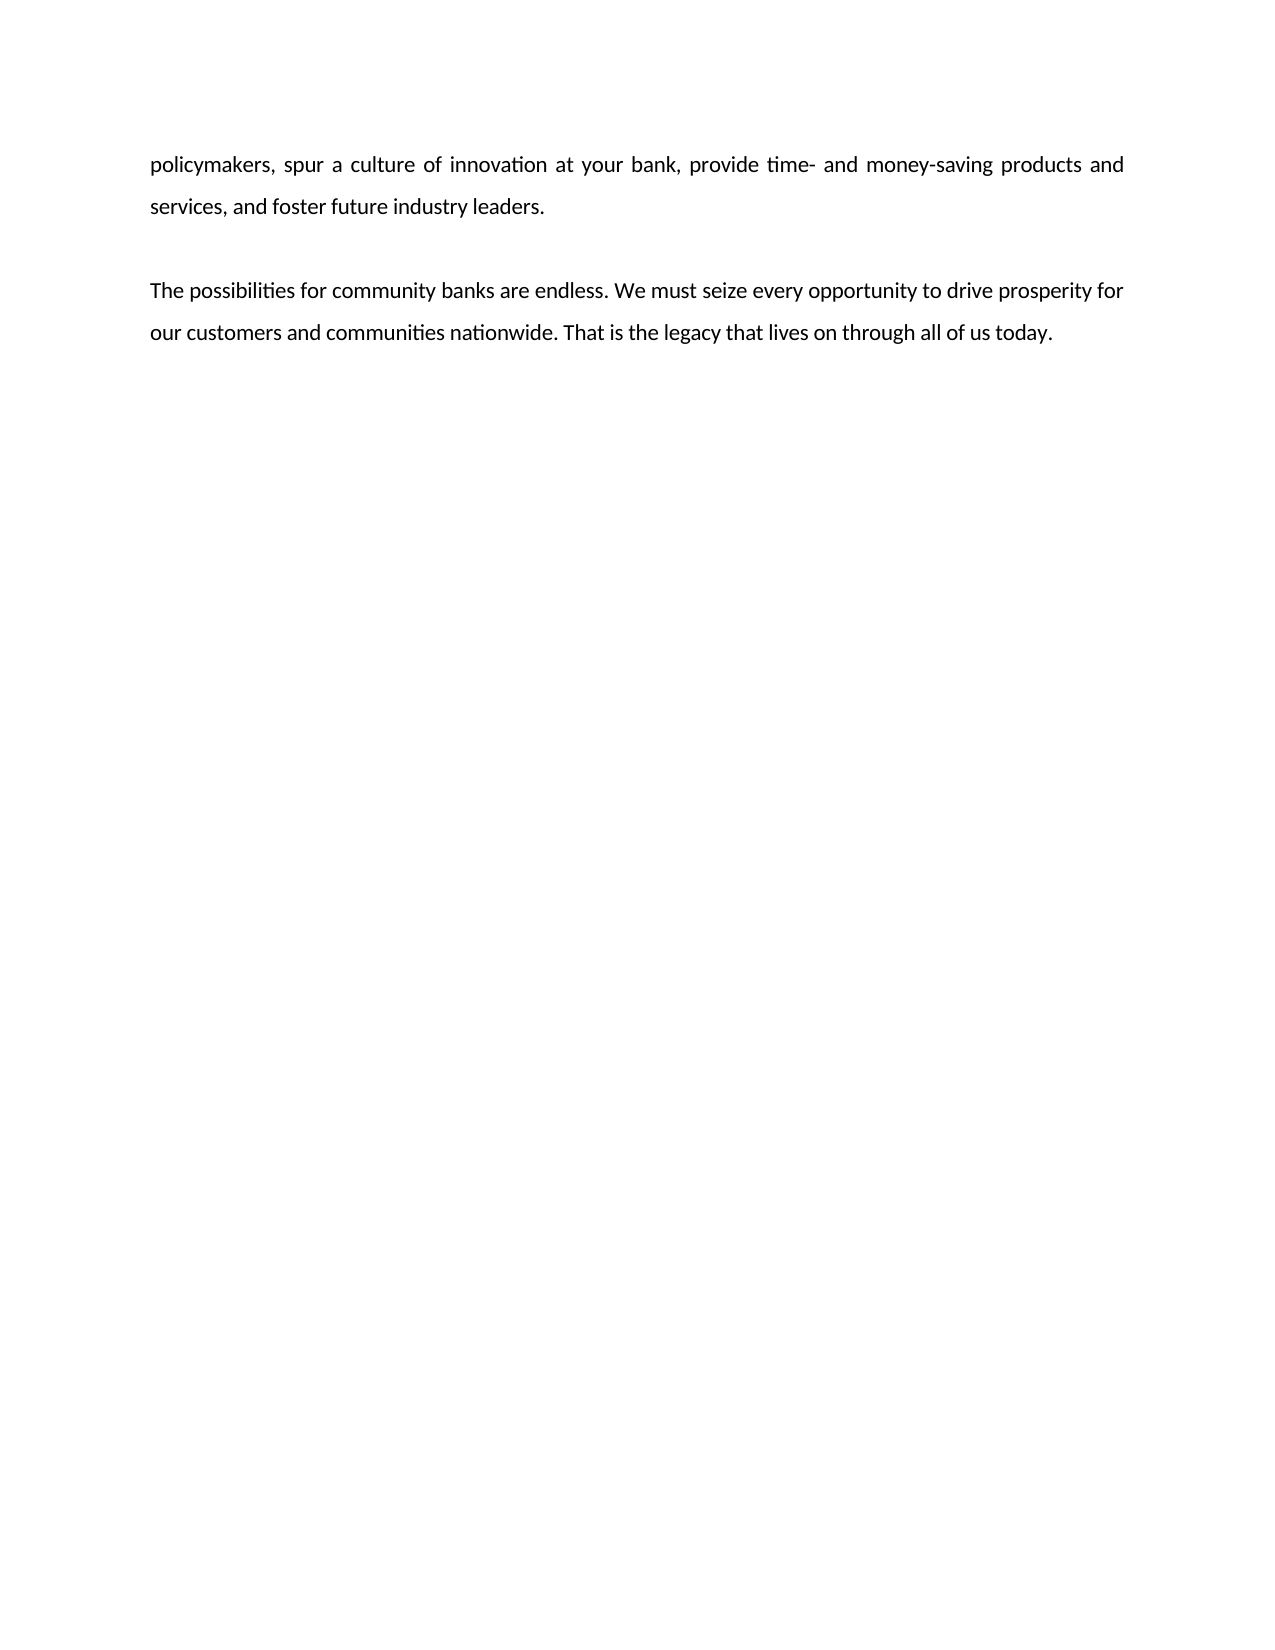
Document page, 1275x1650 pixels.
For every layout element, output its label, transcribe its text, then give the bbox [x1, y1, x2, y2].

text The possibilities for community banks are endless. We must seize every opportunity to drive prosperity for our customers and communities nationwide. That is the legacy that lives on through all of us today. [150, 276, 1125, 346]
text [150, 150, 1125, 220]
